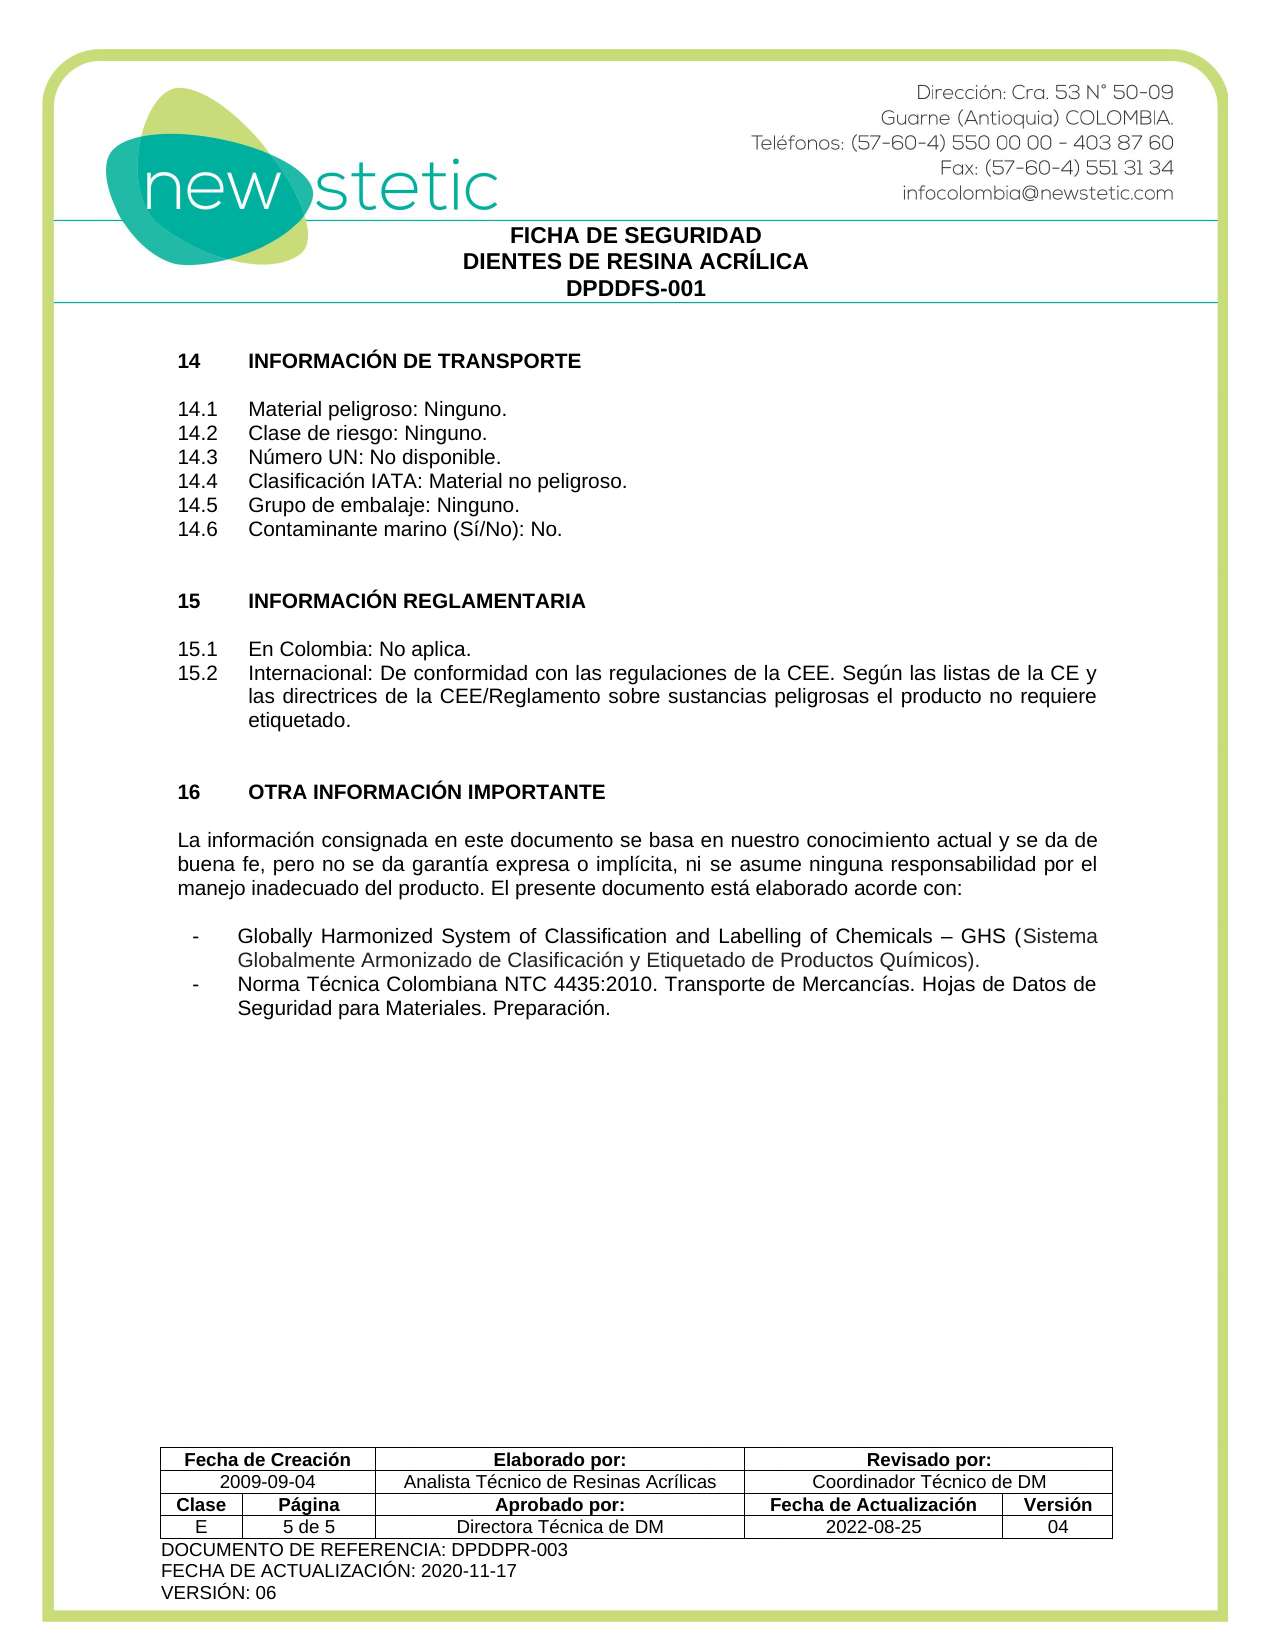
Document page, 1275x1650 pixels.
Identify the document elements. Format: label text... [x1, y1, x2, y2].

subtitle En Colombia: No aplica. [177, 636, 1098, 660]
subtitle OTRA INFORMACIÓN IMPORTANTE [177, 780, 1098, 804]
subtitle Clasificación IATA: Material no peligroso. [177, 469, 1098, 493]
subtitle Grupo de embalaje: Ninguno. [177, 493, 1098, 517]
subtitle Contaminante marino (Sí/No): No. [177, 517, 1098, 541]
subtitle Internacional: De conformidad con las regulaciones de la CEE. Según las listas de la CE y las directrices de la CEE/Reglamento sobre sustancias peligrosas el producto no requiere etiquetado. [177, 660, 1098, 732]
picture [42, 49, 1229, 1622]
subtitle Material peligroso: Ninguno. [177, 397, 1098, 421]
subtitle INFORMACIÓN DE TRANSPORTE [177, 349, 1098, 373]
text La información consignada en este documento se basa en nuestro conocimiento actual y se da de buena fe, pero no se da garantía expresa o implícita, ni se asume ninguna responsabilidad por el manejo inadecuado del producto. El presente documento está elaborado acorde con: [177, 828, 1098, 900]
list Globally Harmonized System of Classification and Labelling of Chemicals – GHS (Sistema Globalmente Armonizado de Clasificación y Etiquetado de Productos Químicos). [192, 924, 1098, 972]
subtitle Clase de riesgo: Ninguno. [177, 421, 1098, 445]
subtitle INFORMACIÓN REGLAMENTARIA [177, 588, 1098, 612]
list Norma Técnica Colombiana NTC 4435:2010. Transporte de Mercancías. Hojas de Datos de Seguridad para Materiales. Preparación. [192, 972, 1098, 1020]
subtitle Número UN: No disponible. [177, 445, 1098, 469]
